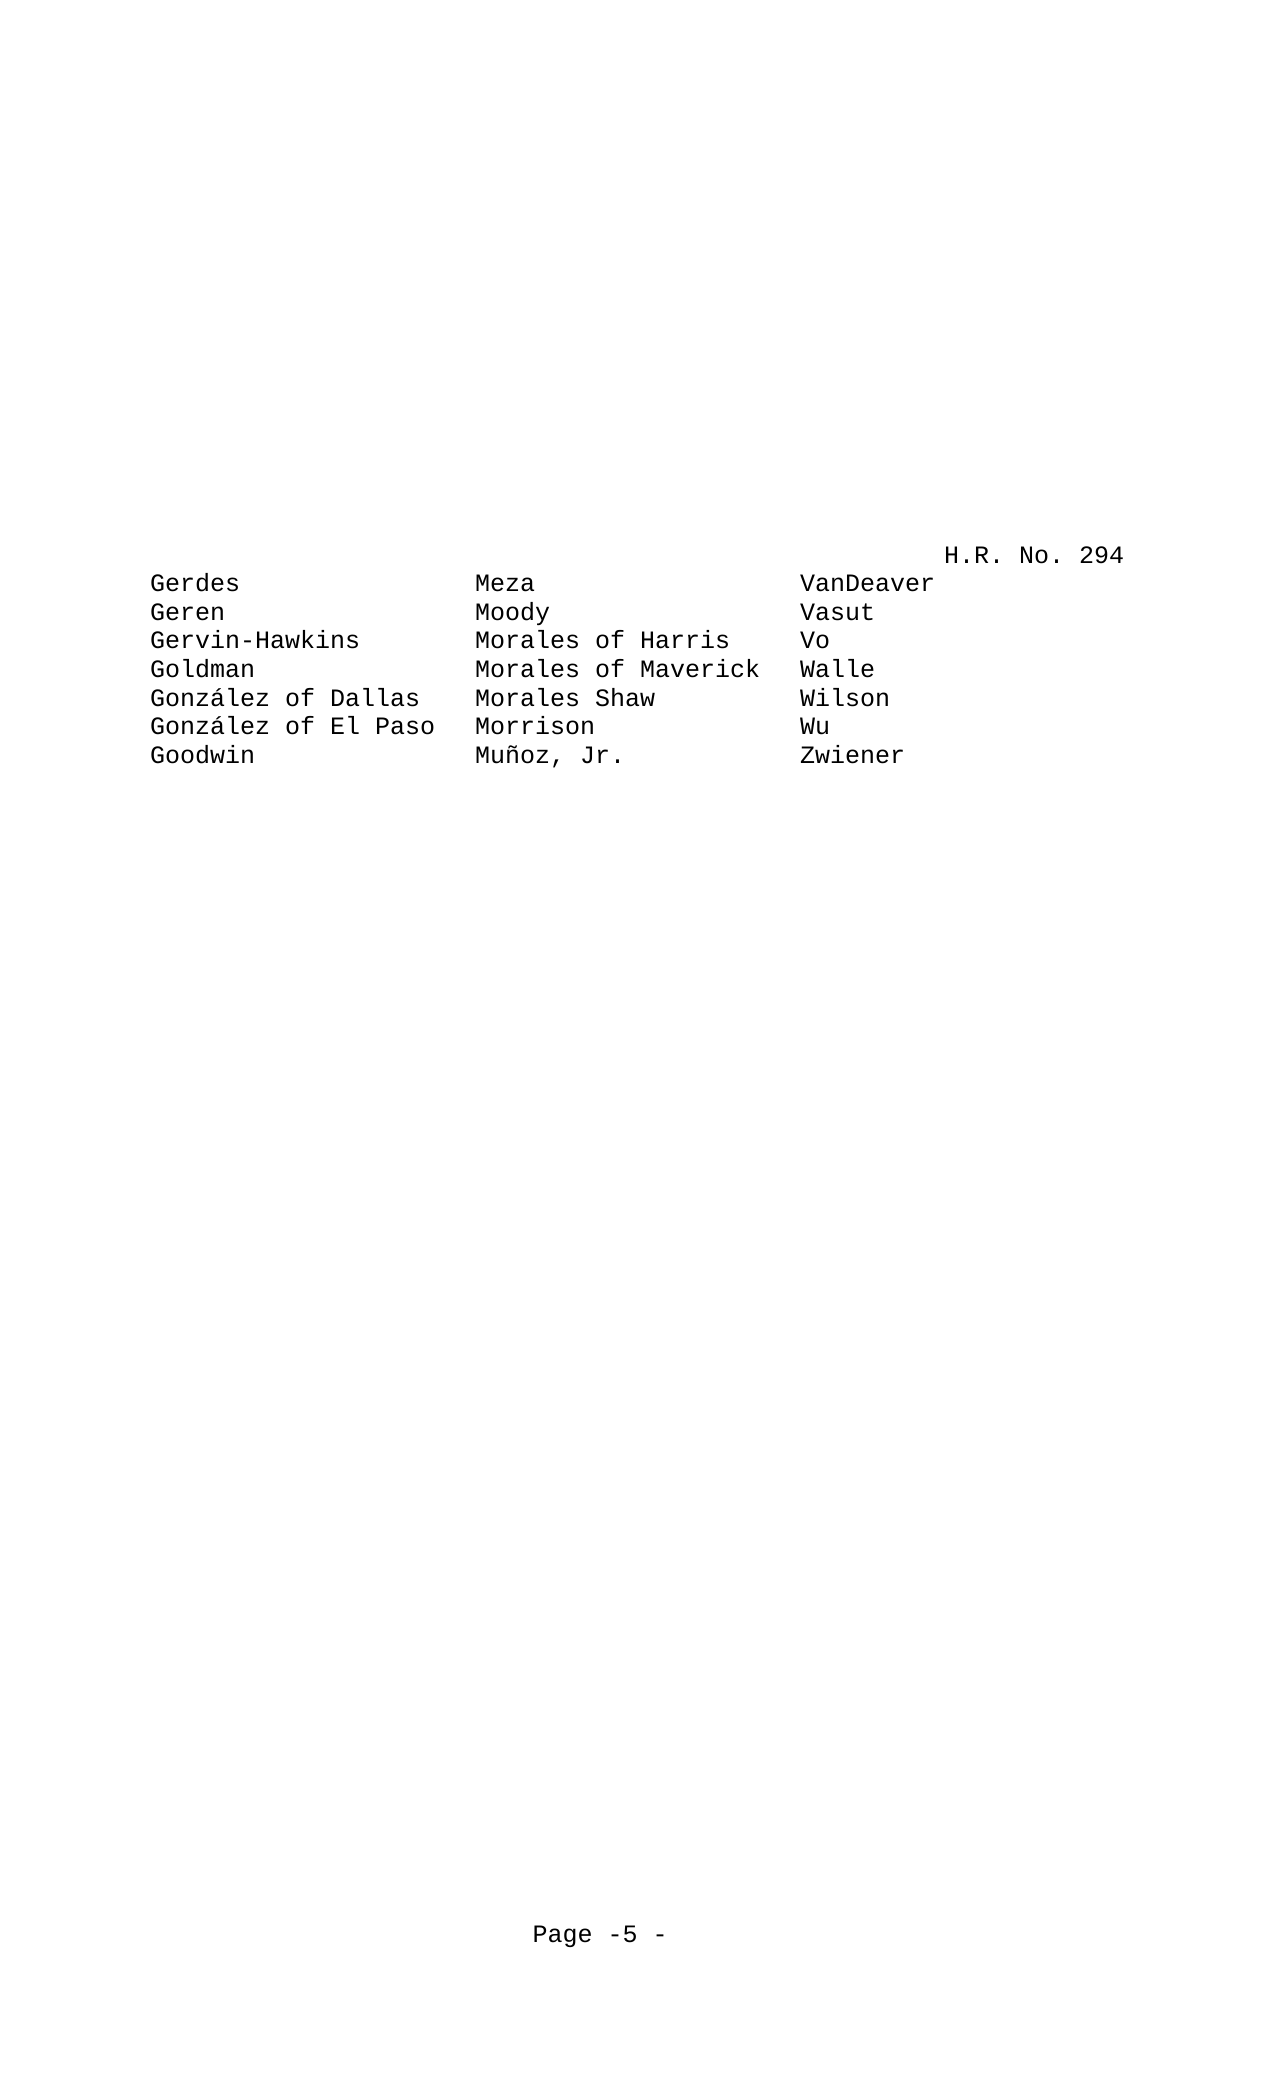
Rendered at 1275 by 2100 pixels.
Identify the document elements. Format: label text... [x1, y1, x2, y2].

table_cell Walle [789, 656, 1114, 685]
table_cell Morales Shaw [464, 685, 789, 713]
table_cell Morales of Maverick [464, 656, 789, 685]
table_cell Gerdes [139, 571, 464, 599]
table_cell Gervin-Hawkins [139, 628, 464, 656]
table_cell Morrison [464, 714, 789, 742]
table_cell Goldman [139, 656, 464, 685]
table_cell Goodwin [139, 742, 464, 771]
table_cell Vasut [789, 599, 1114, 628]
table_cell Wu [789, 714, 1114, 742]
table_cell Morales of Harris [464, 628, 789, 656]
table_cell Muñoz, Jr. [464, 742, 789, 771]
table_cell Geren [139, 599, 464, 628]
table_cell González of Dallas [139, 685, 464, 713]
table_cell Moody [464, 599, 789, 628]
table_cell Zwiener [789, 742, 1114, 771]
table_cell Meza [464, 571, 789, 599]
table_cell Vo [789, 628, 1114, 656]
table_cell VanDeaver [789, 571, 1114, 599]
table_cell González of El Paso [139, 714, 464, 742]
table_cell Wilson [789, 685, 1114, 713]
